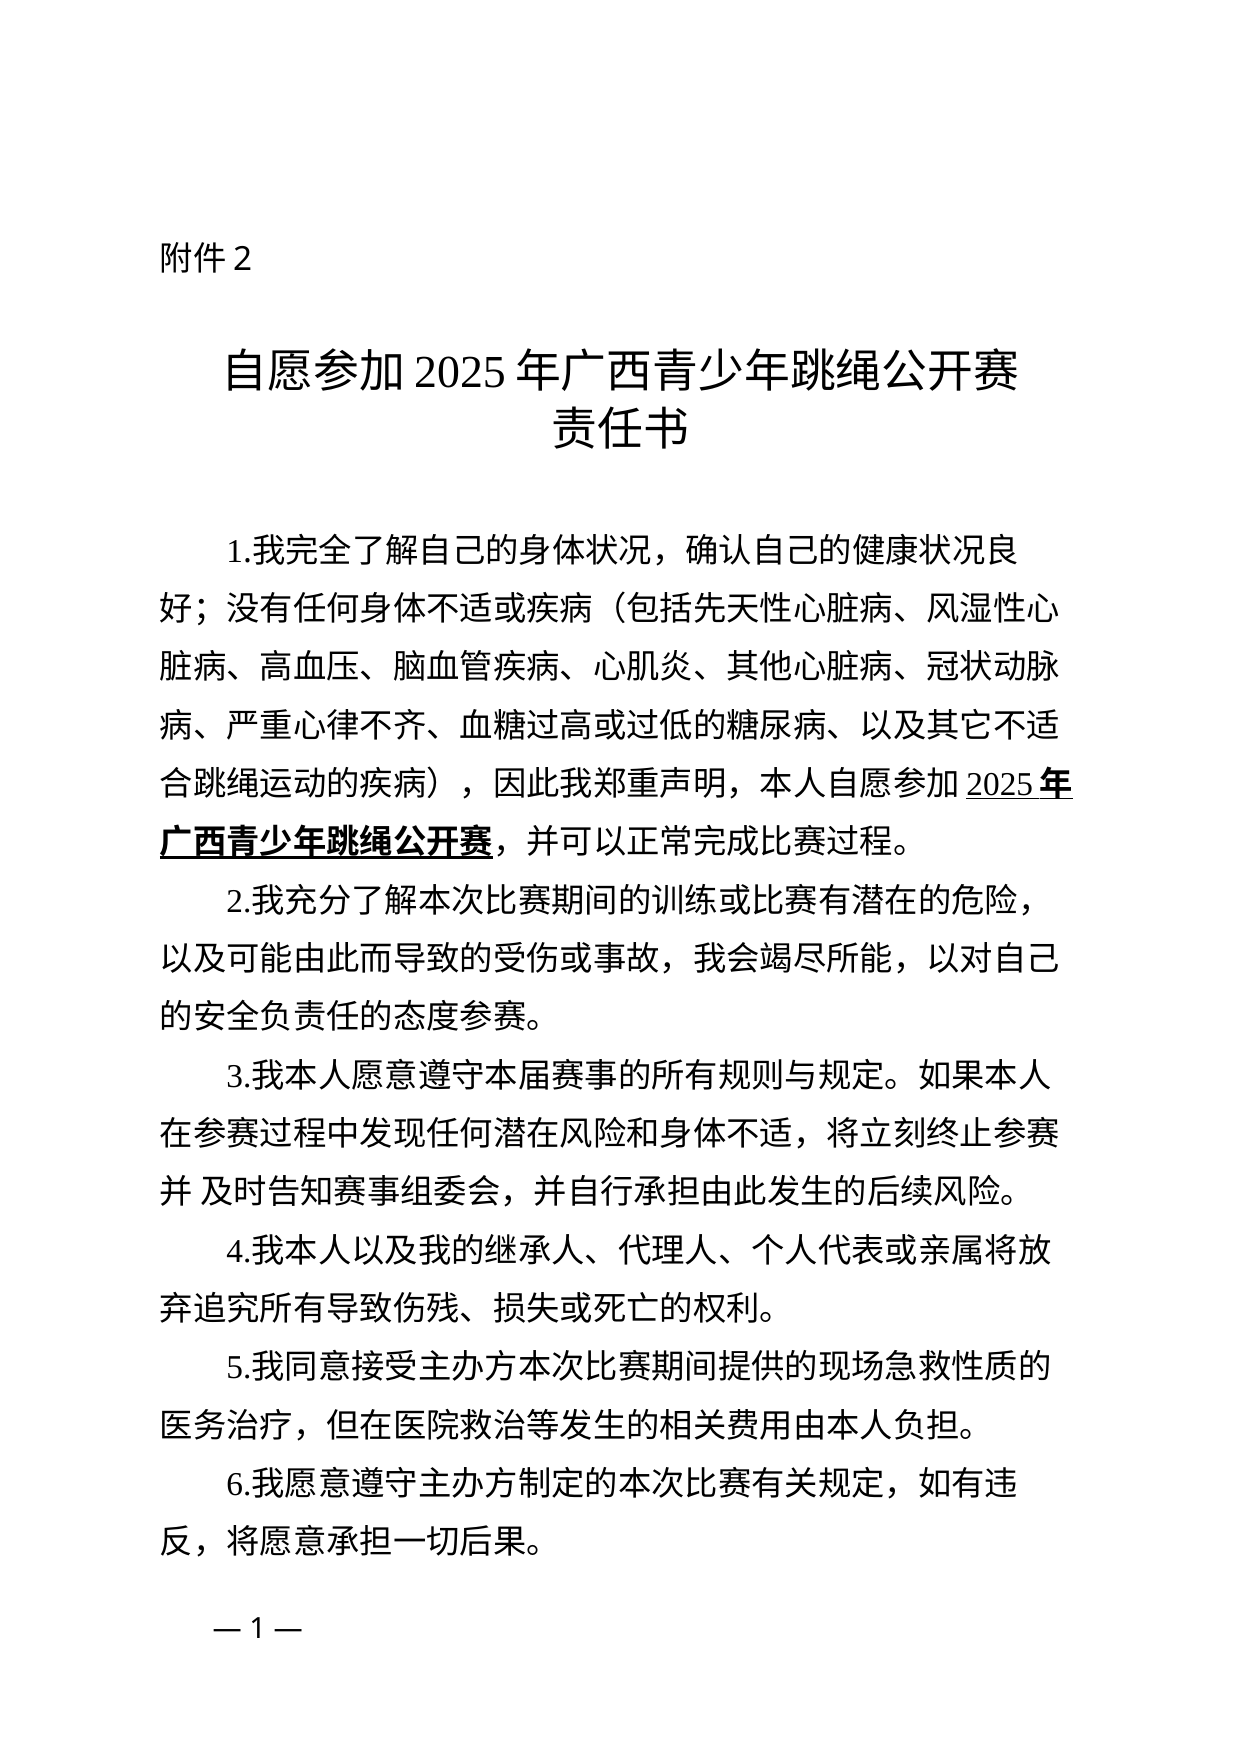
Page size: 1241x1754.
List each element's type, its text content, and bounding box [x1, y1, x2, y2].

text 6.我愿意遵守主办方制定的本次比赛有关规定，如有违反，将愿意承担一切后果。 [159, 1449, 1081, 1566]
text 5.我同意接受主办方本次比赛期间提供的现场急救性质的医务治疗，但在医院救治等发生的相关费用由本人负担。 [159, 1332, 1081, 1449]
text 附件2 [159, 224, 1081, 282]
text 自愿参加2025年广西青少年跳绳公开赛 [159, 341, 1081, 399]
text 2.我充分了解本次比赛期间的训练或比赛有潜在的危险，以及可能由此而导致的受伤或事故，我会竭尽所能，以对自己的安全负责任的态度参赛。 [159, 866, 1081, 1041]
text 3.我本人愿意遵守本届赛事的所有规则与规定。如果本人在参赛过程中发现任何潜在风险和身体不适，将立刻终止参赛并 及时告知赛事组委会，并自行承担由此发生的后续风险。 [159, 1041, 1081, 1216]
text 4.我本人以及我的继承人、代理人、个人代表或亲属将放弃追究所有导致伤残、损失或死亡的权利。 [159, 1216, 1081, 1332]
text 1.我完全了解自己的身体状况，确认自己的健康状况良好；没有任何身体不适或疾病（包括先天性心脏病、风湿性心脏病、高血压、脑血管疾病、心肌炎、其他心脏病、冠状动脉病、严重心律不齐、血糖过高或过低的糖尿病、以及其它不适合跳绳运动的疾病），因此我郑重声明，本人自愿参加2025年广西青少年跳绳公开赛，并可以正常完成比赛过程。 [159, 516, 1081, 866]
text 责任书 [159, 399, 1081, 457]
